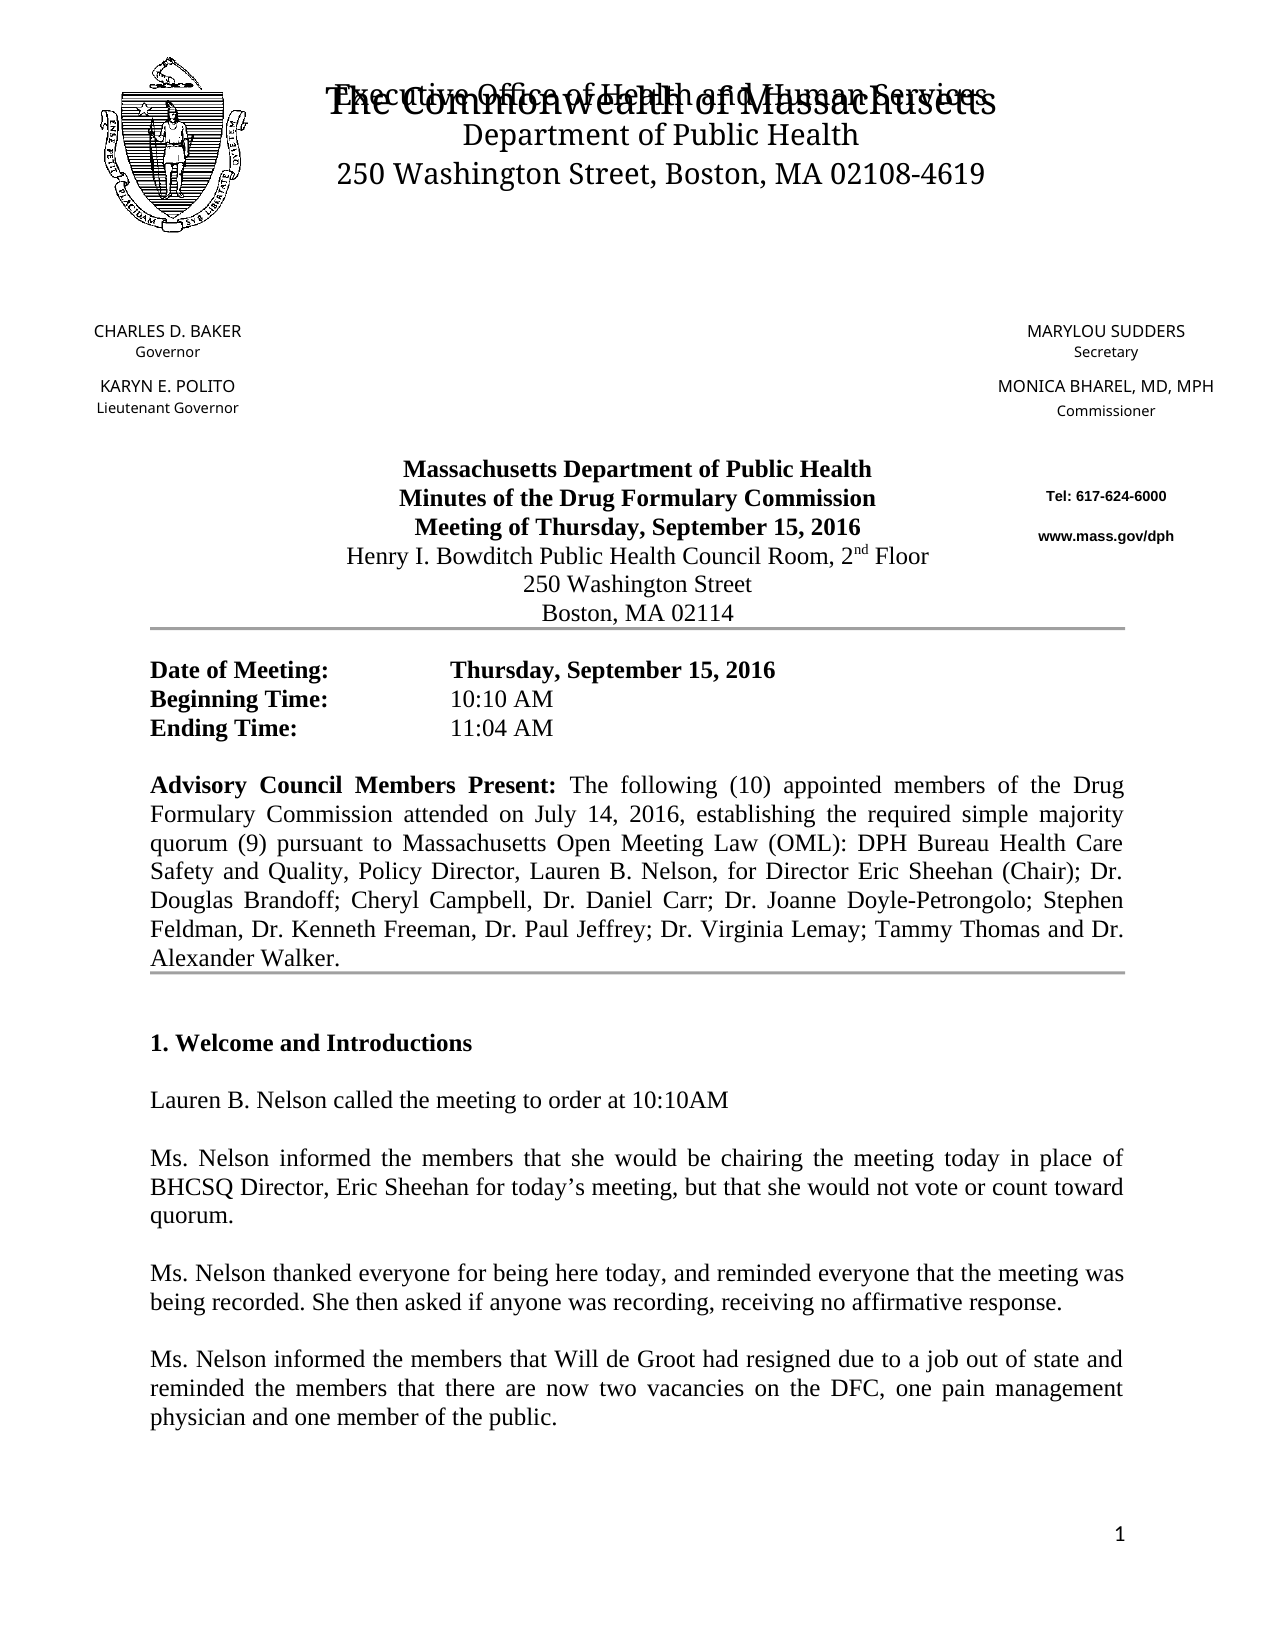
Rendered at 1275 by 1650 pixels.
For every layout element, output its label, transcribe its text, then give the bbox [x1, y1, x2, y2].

text 1. Welcome and Introductions [150, 1028, 1125, 1057]
text Minutes of the Drug Formulary Commission [150, 483, 957, 512]
text Lauren B. Nelson called the meeting to order at 10:10AM [150, 1086, 1125, 1114]
text Ms. Nelson informed the members that she would be chairing the meeting today in place of BHCSQ Director, Eric Sheehan for today’s meeting, but that she would not vote or count toward quorum. [150, 1143, 1125, 1229]
text 250 Washington Street [150, 569, 957, 598]
text Beginning Time: 10:10 AM [150, 684, 1125, 713]
text 250 Washington Street, Boston, MA 02108-4619 [300, 153, 1022, 193]
text Date of Meeting: Thursday, September 15, 2016 [150, 655, 1125, 684]
text Advisory Council Members Present: The following (10) appointed members of the Drug Formulary Commission attended on July 14, 2016, establishing the required simple majority quorum (9) pursuant to Massachusetts Open Meeting Law (OML): DPH Bureau Health Care Safety and Quality, Policy Director, Lauren B. Nelson, for Director Eric Sheehan (Chair); Dr. Douglas Brandoff; Cheryl Campbell, Dr. Daniel Carr; Dr. Joanne Doyle-Petrongolo; Stephen Feldman, Dr. Kenneth Freeman, Dr. Paul Jeffrey; Dr. Virginia Lemay; Tammy Thomas and Dr. Alexander Walker. [150, 770, 1125, 971]
text Meeting of Thursday, September 15, 2016 [150, 512, 957, 541]
text Ms. Nelson informed the members that Will de Groot had resigned due to a job out of state and reminded the members that there are now two vacancies on the DFC, one pain management physician and one member of the public. [150, 1344, 1125, 1431]
text Ms. Nelson thanked everyone for being here today, and reminded everyone that the meeting was being recorded. She then asked if anyone was recording, receiving no affirmative response. [150, 1258, 1125, 1316]
text Department of Public Health [300, 114, 1022, 153]
text Ending Time: 11:04 AM [150, 713, 1125, 741]
text Executive Office of Health and Human Services [300, 74, 1022, 114]
picture [97, 51, 256, 239]
text Massachusetts Department of Public Health [150, 454, 957, 483]
text Henry I. Bowditch Public Health Council Room, 2nd Floor [150, 541, 957, 569]
text Boston, MA 02114 [150, 598, 1125, 627]
